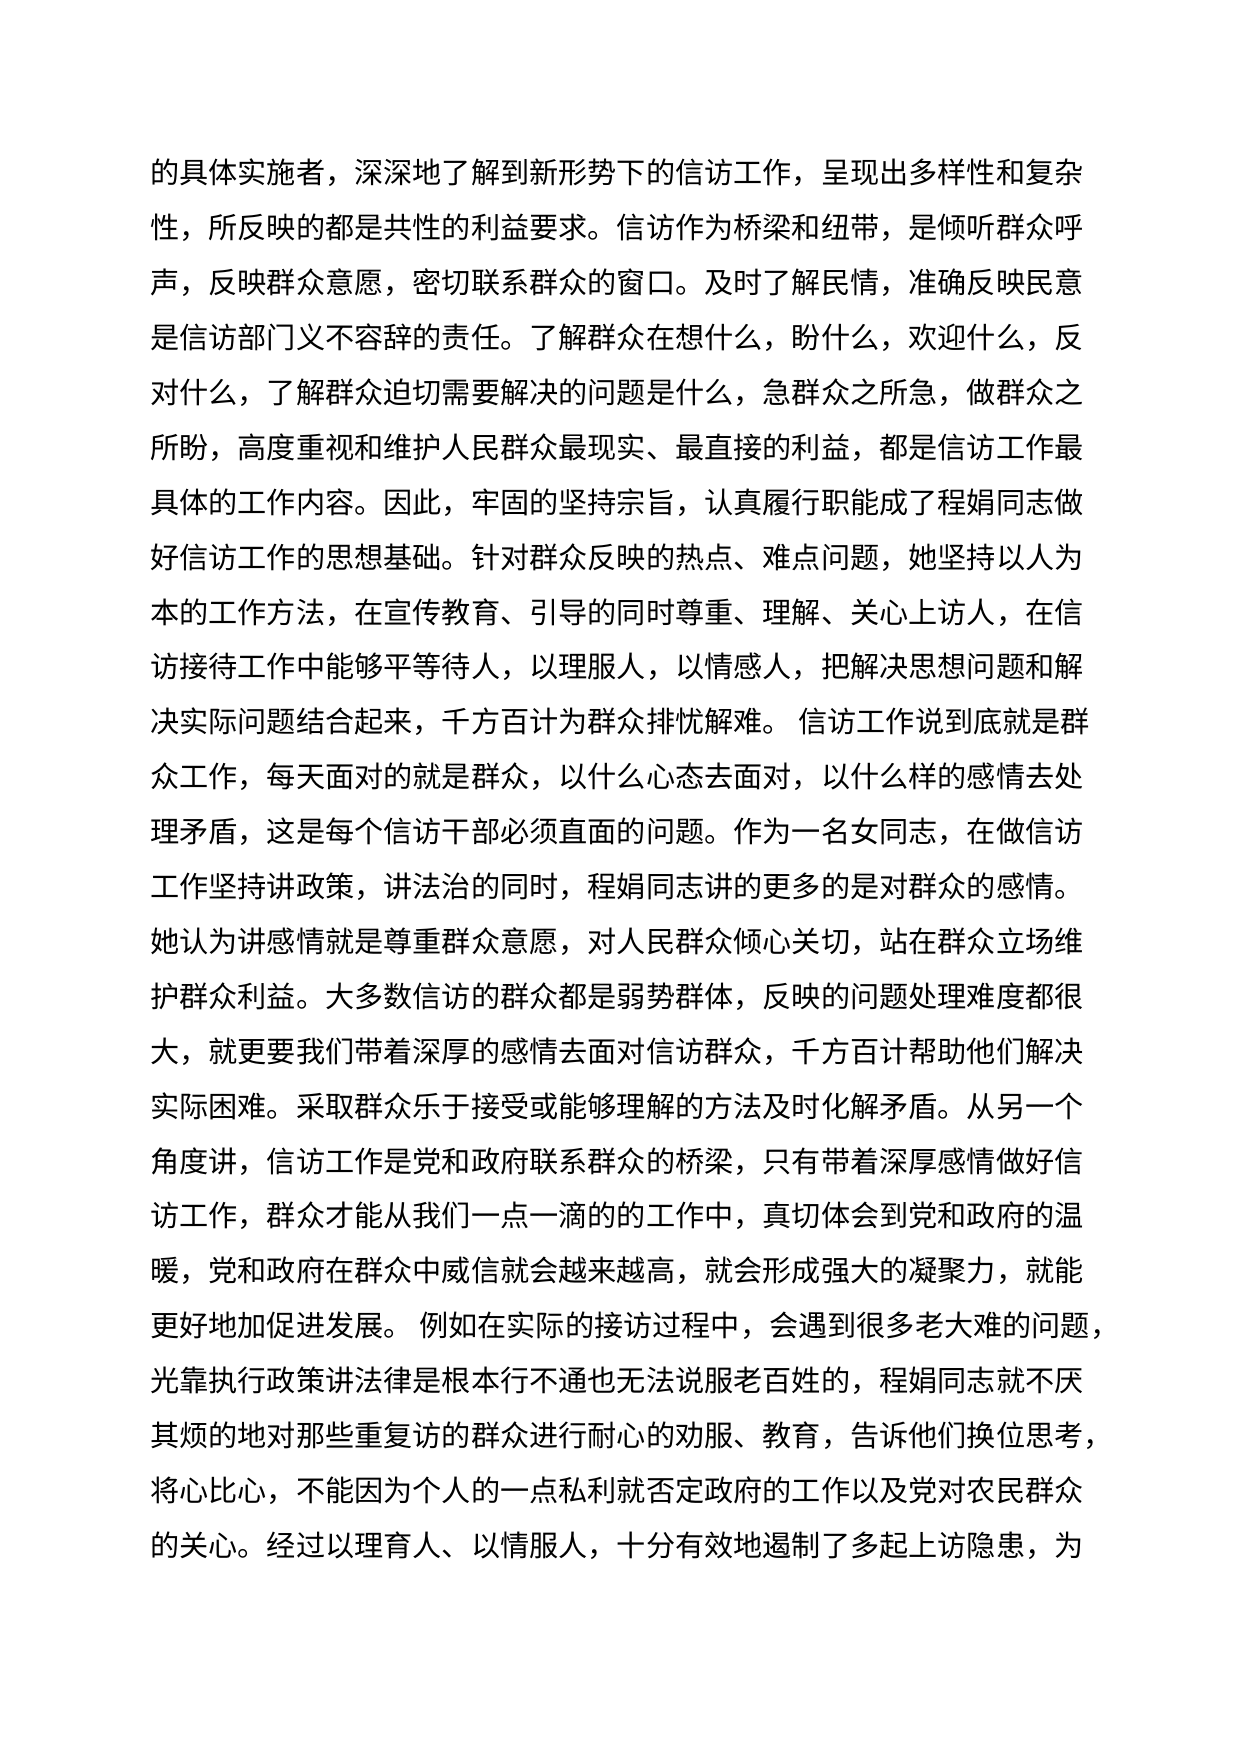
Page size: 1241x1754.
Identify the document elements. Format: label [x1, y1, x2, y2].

text [150, 150, 1090, 1565]
